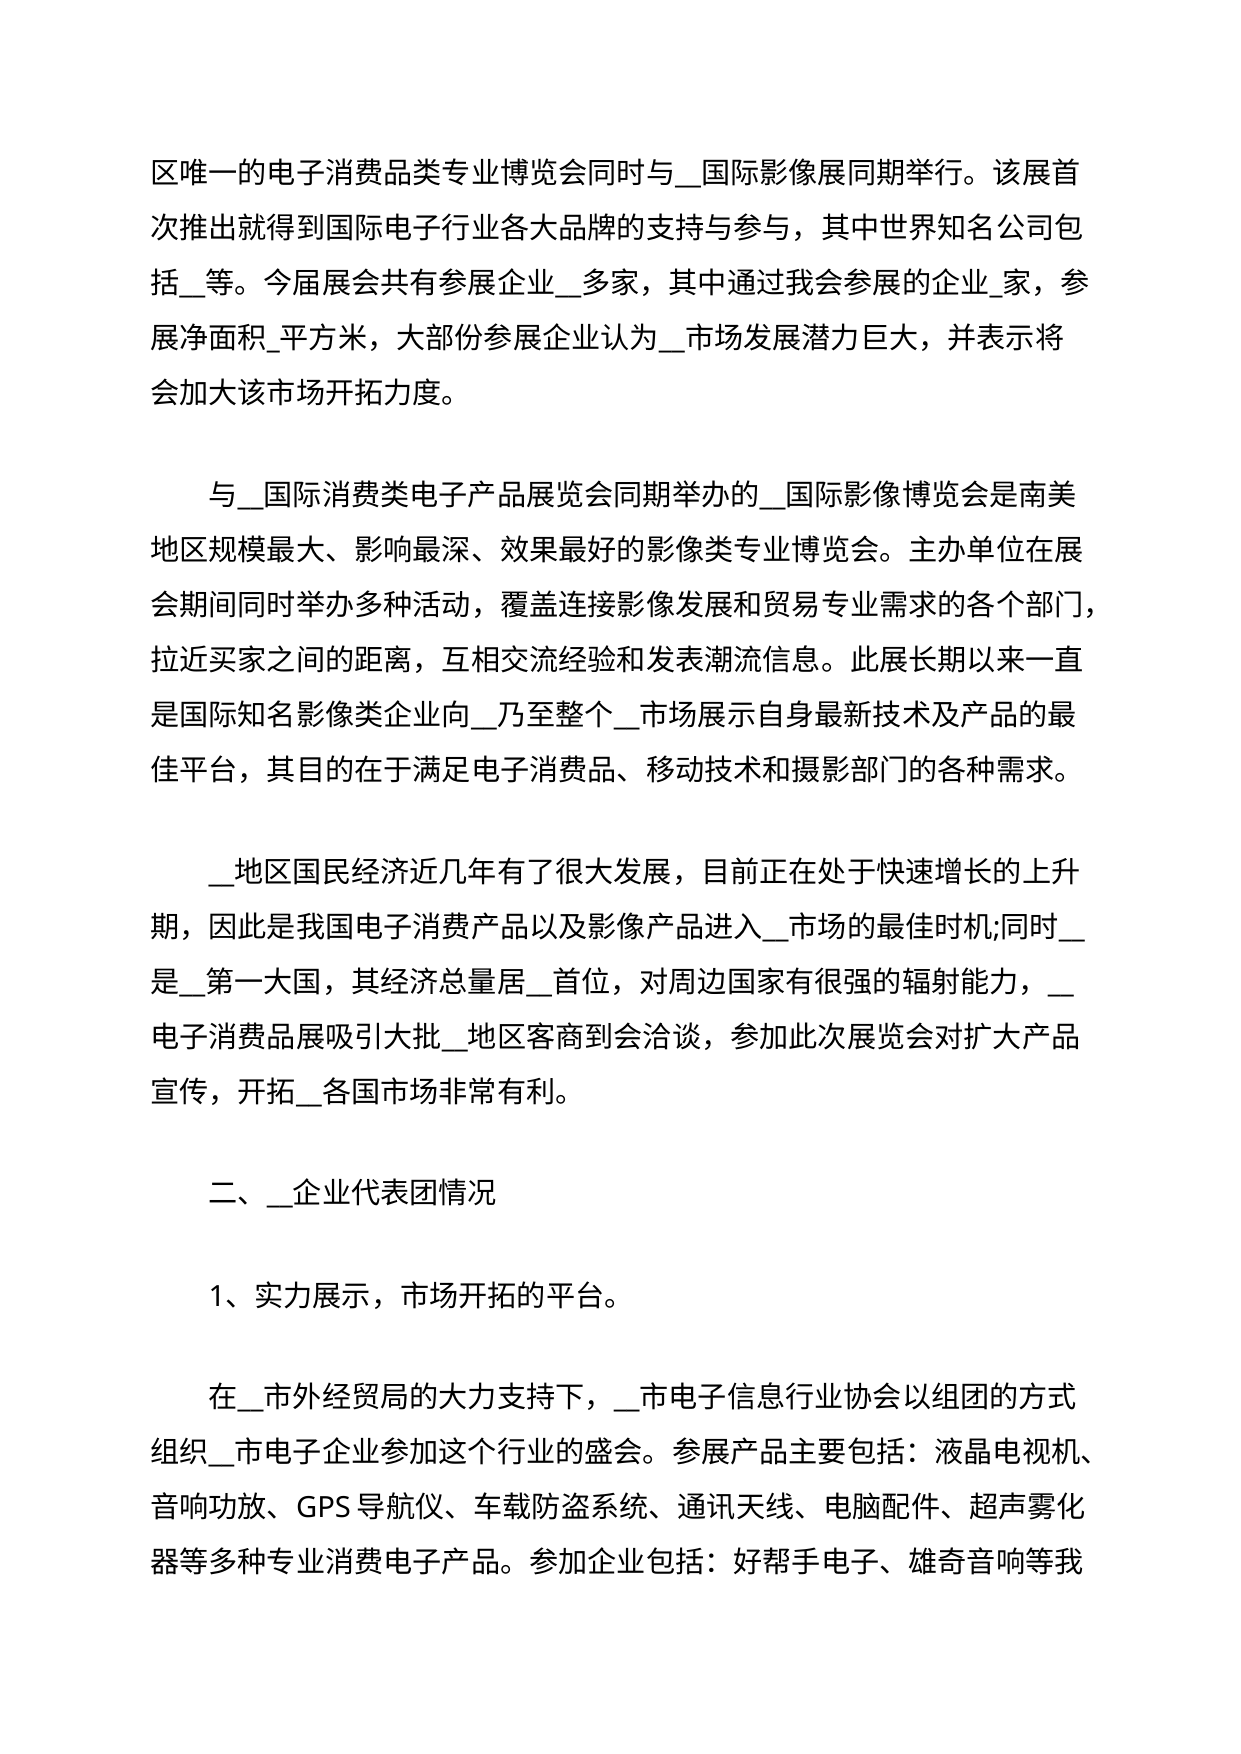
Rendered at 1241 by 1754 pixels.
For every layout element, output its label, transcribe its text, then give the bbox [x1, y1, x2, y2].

text 1、实力展示，市场开拓的平台。 [150, 1272, 1090, 1314]
text __地区国民经济近几年有了很大发展，目前正在处于快速增长的上升期，因此是我国电子消费产品以及影像产品进入__市场的最佳时机;同时__是__第一大国，其经济总量居__首位，对周边国家有很强的辐射能力，__电子消费品展吸引大批__地区客商到会洽谈，参加此次展览会对扩大产品宣传，开拓__各国市场非常有利。 [150, 848, 1090, 1111]
text 与__国际消费类电子产品展览会同期举办的__国际影像博览会是南美地区规模最大、影响最深、效果最好的影像类专业博览会。主办单位在展会期间同时举办多种活动，覆盖连接影像发展和贸易专业需求的各个部门，拉近买家之间的距离，互相交流经验和发表潮流信息。此展长期以来一直是国际知名影像类企业向__乃至整个__市场展示自身最新技术及产品的最佳平台，其目的在于满足电子消费品、移动技术和摄影部门的各种需求。 [150, 472, 1090, 789]
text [150, 150, 1090, 412]
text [150, 1374, 1090, 1581]
text 二、__企业代表团情况 [150, 1170, 1090, 1212]
